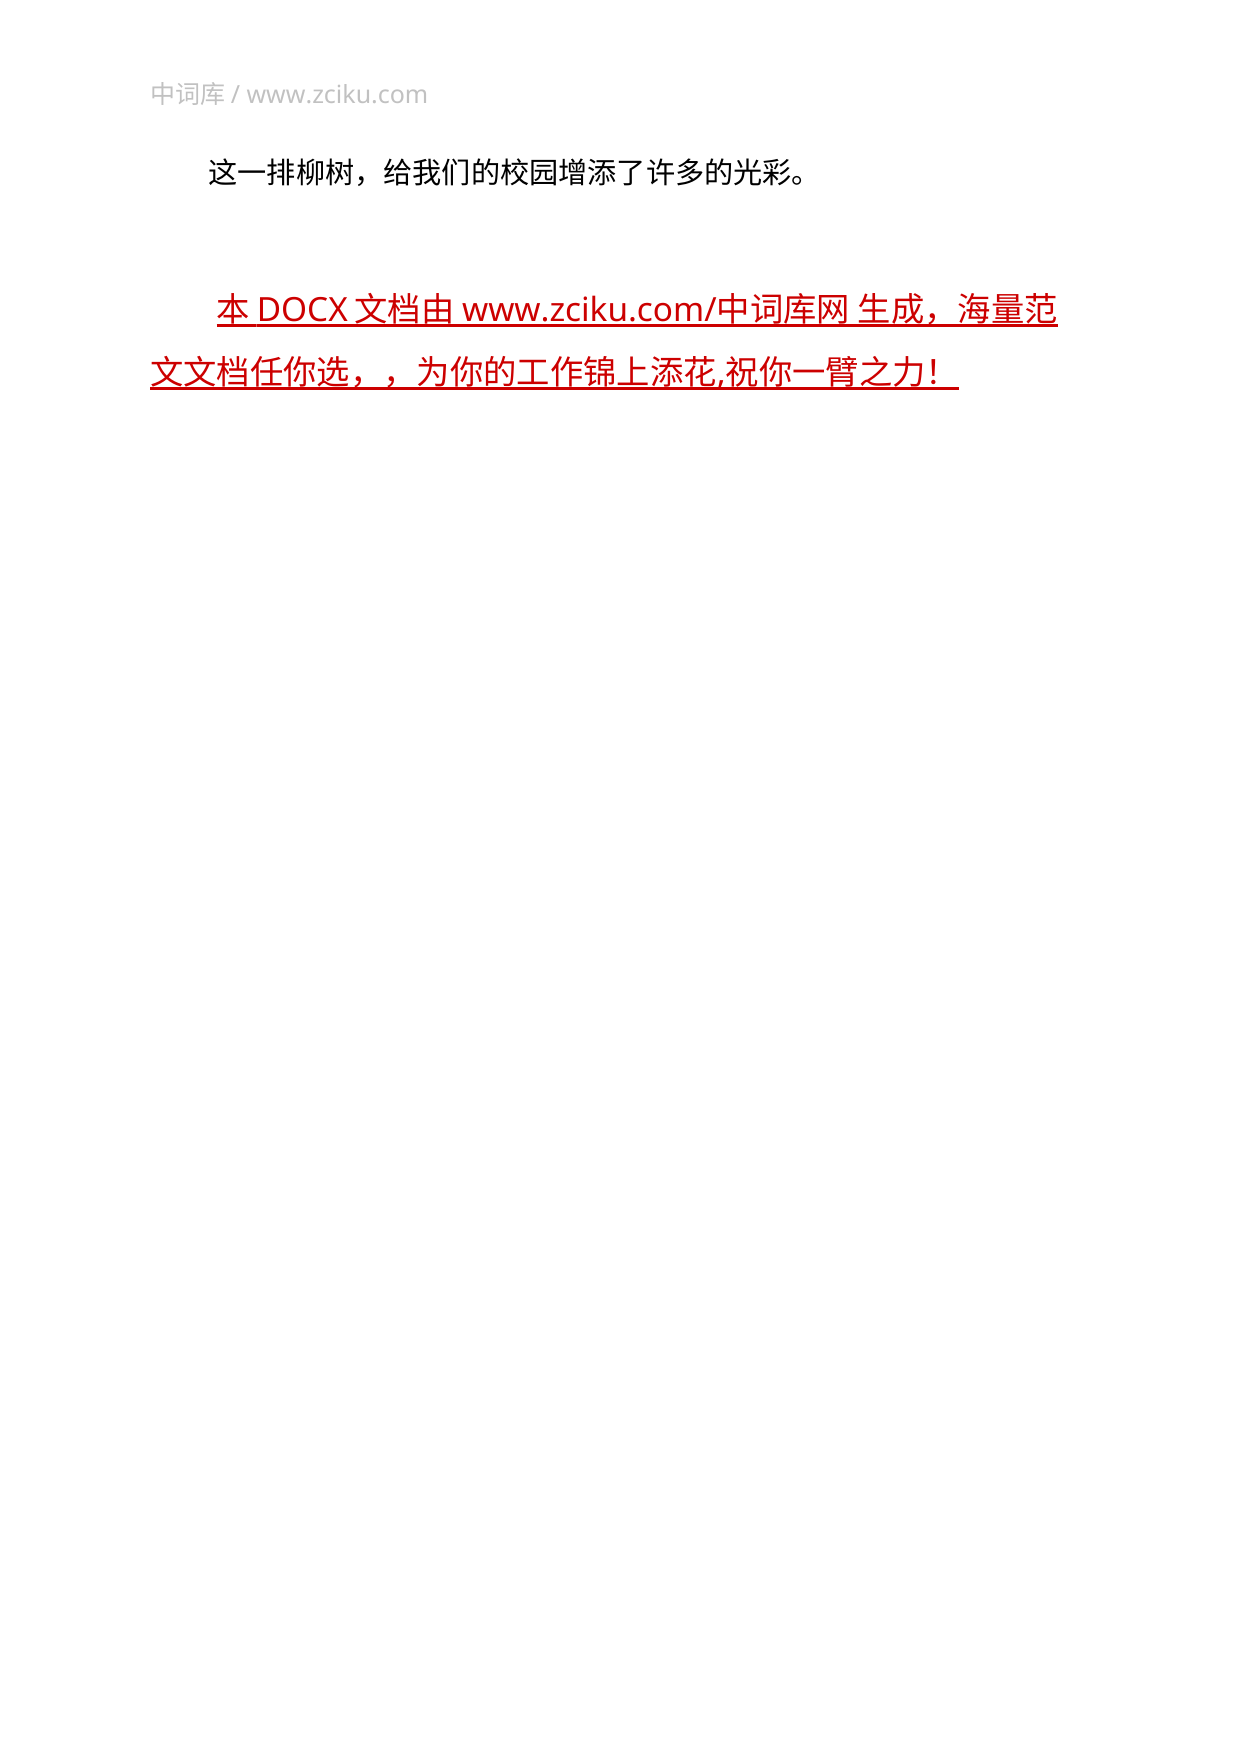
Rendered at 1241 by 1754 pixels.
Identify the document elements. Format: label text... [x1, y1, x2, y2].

text 本DOCX文档由 www.zciku.com/中词库网 生成，海量范文文档任你选，，为你的工作锦上添花,祝你一臂之力！ [150, 283, 1090, 394]
text 这一排柳树，给我们的校园增添了许多的光彩。 [150, 150, 1090, 192]
